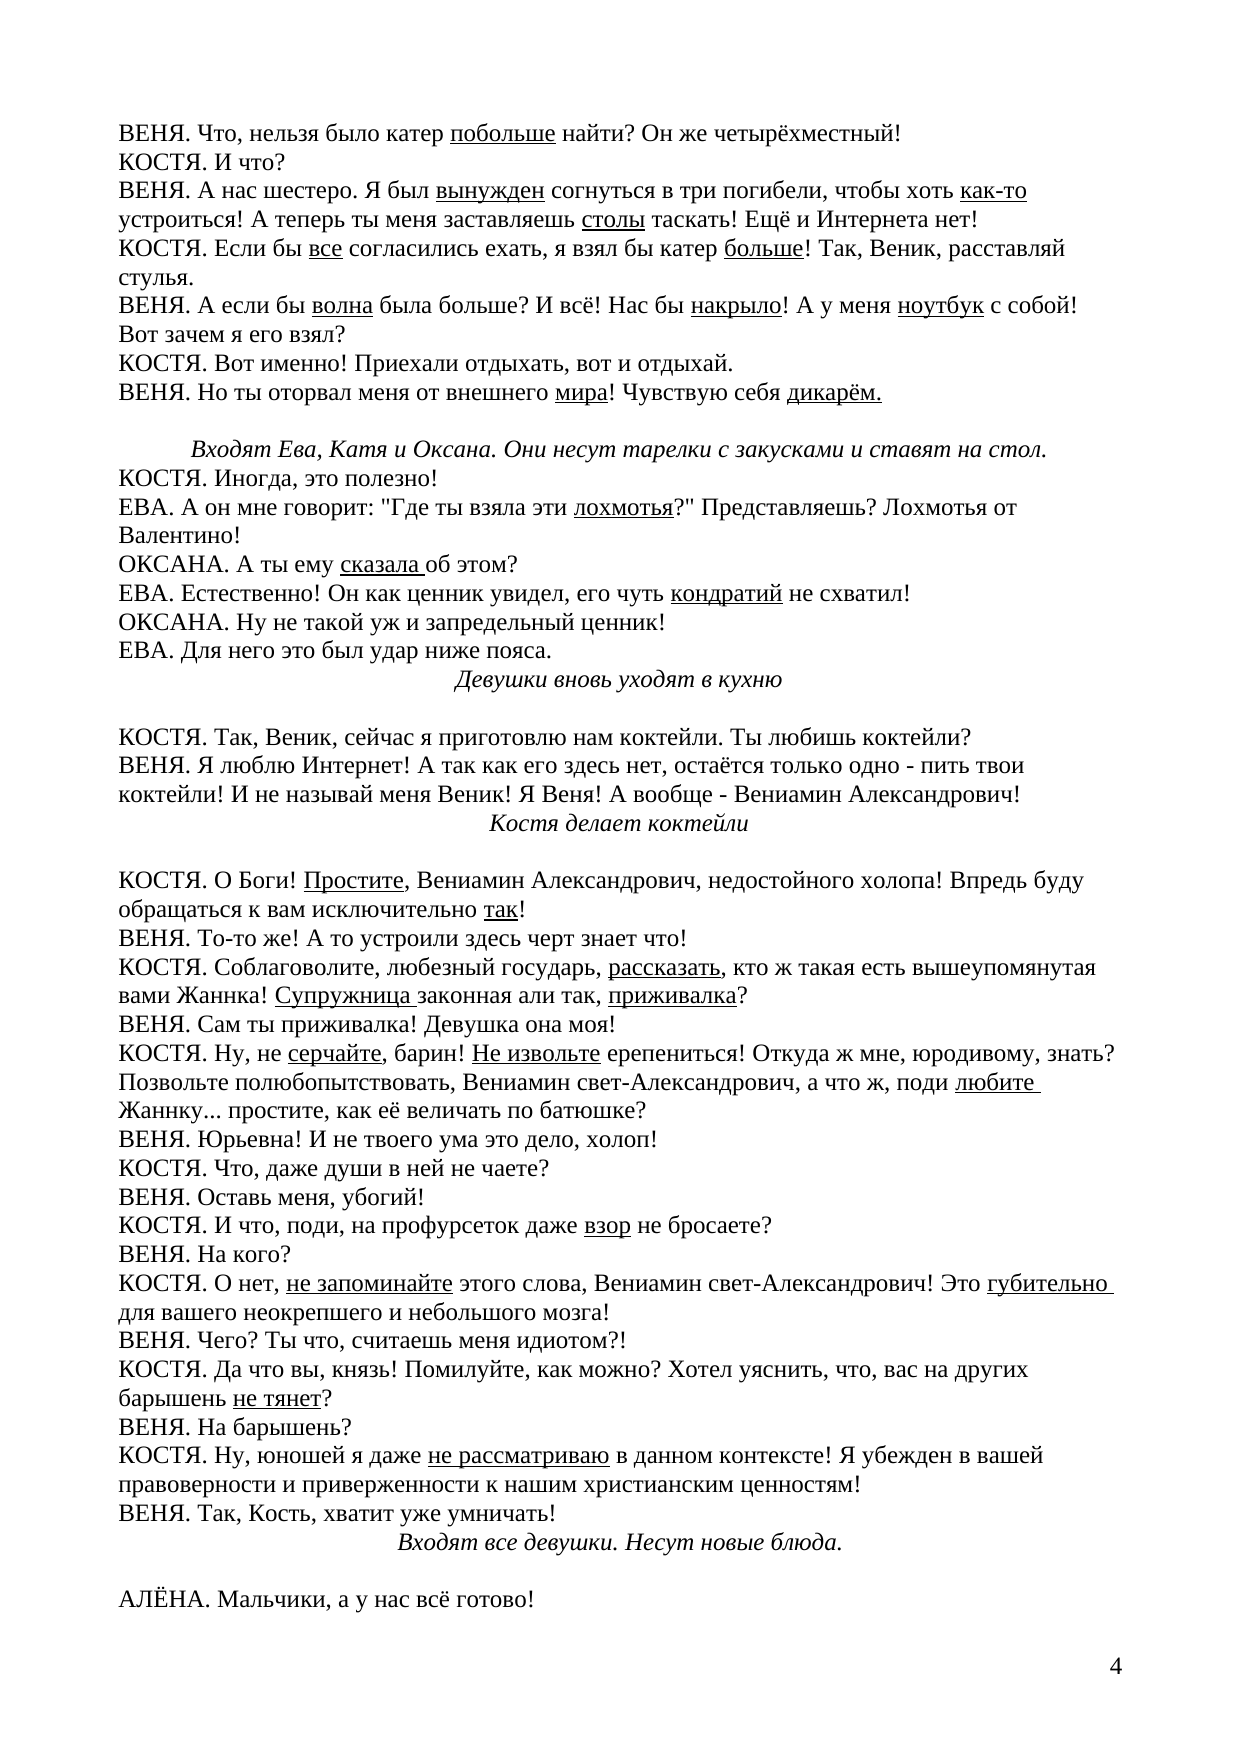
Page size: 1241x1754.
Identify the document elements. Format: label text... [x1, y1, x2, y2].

text КОСТЯ. О Боги! Простите, Вениамин Александрович, недостойного холопа! Впредь буду обращаться к вам исключительно так! [118, 866, 1122, 923]
text Входят Ева, Катя и Оксана. Они несут тарелки с закусками и ставят на стол. [118, 434, 1122, 463]
text КОСТЯ. О нет, не запоминайте этого слова, Вениамин свет-Александрович! Это губительно для вашего неокрепшего и небольшого мозга! [118, 1268, 1122, 1326]
text КОСТЯ. Ну, юношей я даже не рассматриваю в данном контексте! Я убежден в вашей правоверности и приверженности к нашим христианским ценностям! [118, 1441, 1122, 1498]
text ВЕНЯ. Так, Кость, хватит уже умничать! [118, 1498, 1122, 1527]
text КОСТЯ. Вот именно! Приехали отдыхать, вот и отдыхай. [118, 348, 1122, 377]
text КОСТЯ. Ну, не серчайте, барин! Не извольте ерепениться! Откуда ж мне, юродивому, знать? Позвольте полюбопытствовать, Вениамин свет-Александрович, а что ж, поди любите Жаннку... простите, как её величать по батюшке? [118, 1038, 1122, 1124]
text КОСТЯ. Соблаговолите, любезный государь, рассказать, кто ж такая есть вышеупомянутая вами Жаннка! Супружница законная али так, приживалка? [118, 952, 1122, 1009]
text ВЕНЯ. Что, нельзя было катер побольше найти? Он же четырёхместный! [118, 118, 1122, 147]
text КОСТЯ. Если бы все согласились ехать, я взял бы катер больше! Так, Веник, расставляй стулья. [118, 233, 1122, 291]
text ВЕНЯ. То-то же! А то устроили здесь черт знает что! [118, 923, 1122, 952]
text Входят все девушки. Несут новые блюда. [118, 1527, 1122, 1556]
text ВЕНЯ. А нас шестеро. Я был вынужден согнуться в три погибели, чтобы хоть как-то устроиться! А теперь ты меня заставляешь столы таскать! Ещё и Интернета нет! [118, 176, 1122, 233]
text ВЕНЯ. Чего? Ты что, считаешь меня идиотом?! [118, 1326, 1122, 1354]
text КОСТЯ. Иногда, это полезно! [118, 463, 1122, 492]
text АЛЁНА. Мальчики, а у нас всё готово! [118, 1584, 1122, 1613]
text ВЕНЯ. Я люблю Интернет! А так как его здесь нет, остаётся только одно - пить твои коктейли! И не называй меня Веник! Я Веня! А вообще - Вениамин Александрович! [118, 751, 1122, 808]
text Костя делает коктейли [118, 808, 1122, 837]
text ВЕНЯ. На кого? [118, 1239, 1122, 1268]
text КОСТЯ. Что, даже души в ней не чаете? [118, 1153, 1122, 1182]
text ОКСАНА. Ну не такой уж и запредельный ценник! [118, 607, 1122, 636]
text КОСТЯ. Так, Веник, сейчас я приготовлю нам коктейли. Ты любишь коктейли? [118, 722, 1122, 751]
text ВЕНЯ. Сам ты приживалка! Девушка она моя! [118, 1009, 1122, 1038]
text ОКСАНА. А ты ему сказала об этом? [118, 549, 1122, 578]
text ВЕНЯ. На барышень? [118, 1412, 1122, 1441]
text ВЕНЯ. Юрьевна! И не твоего ума это дело, холоп! [118, 1124, 1122, 1153]
text ВЕНЯ. А если бы волна была больше? И всё! Нас бы накрыло! А у меня ноутбук с собой! Вот зачем я его взял? [118, 291, 1122, 348]
text ЕВА. Для него это был удар ниже пояса. [118, 636, 1122, 664]
text ВЕНЯ. Оставь меня, убогий! [118, 1182, 1122, 1211]
text ЕВА. А он мне говорит: "Где ты взяла эти лохмотья?" Представляешь? Лохмотья от Валентино! [118, 492, 1122, 549]
text КОСТЯ. Да что вы, князь! Помилуйте, как можно? Хотел уяснить, что, вас на других барышень не тянет? [118, 1354, 1122, 1412]
text ВЕНЯ. Но ты оторвал меня от внешнего мира! Чувствую себя дикарём. [118, 377, 1122, 406]
text ЕВА. Естественно! Он как ценник увидел, его чуть кондратий не схватил! [118, 578, 1122, 607]
text Девушки вновь уходят в кухню [118, 664, 1122, 693]
text КОСТЯ. И что? [118, 147, 1122, 176]
text КОСТЯ. И что, поди, на профурсеток даже взор не бросаете? [118, 1211, 1122, 1239]
